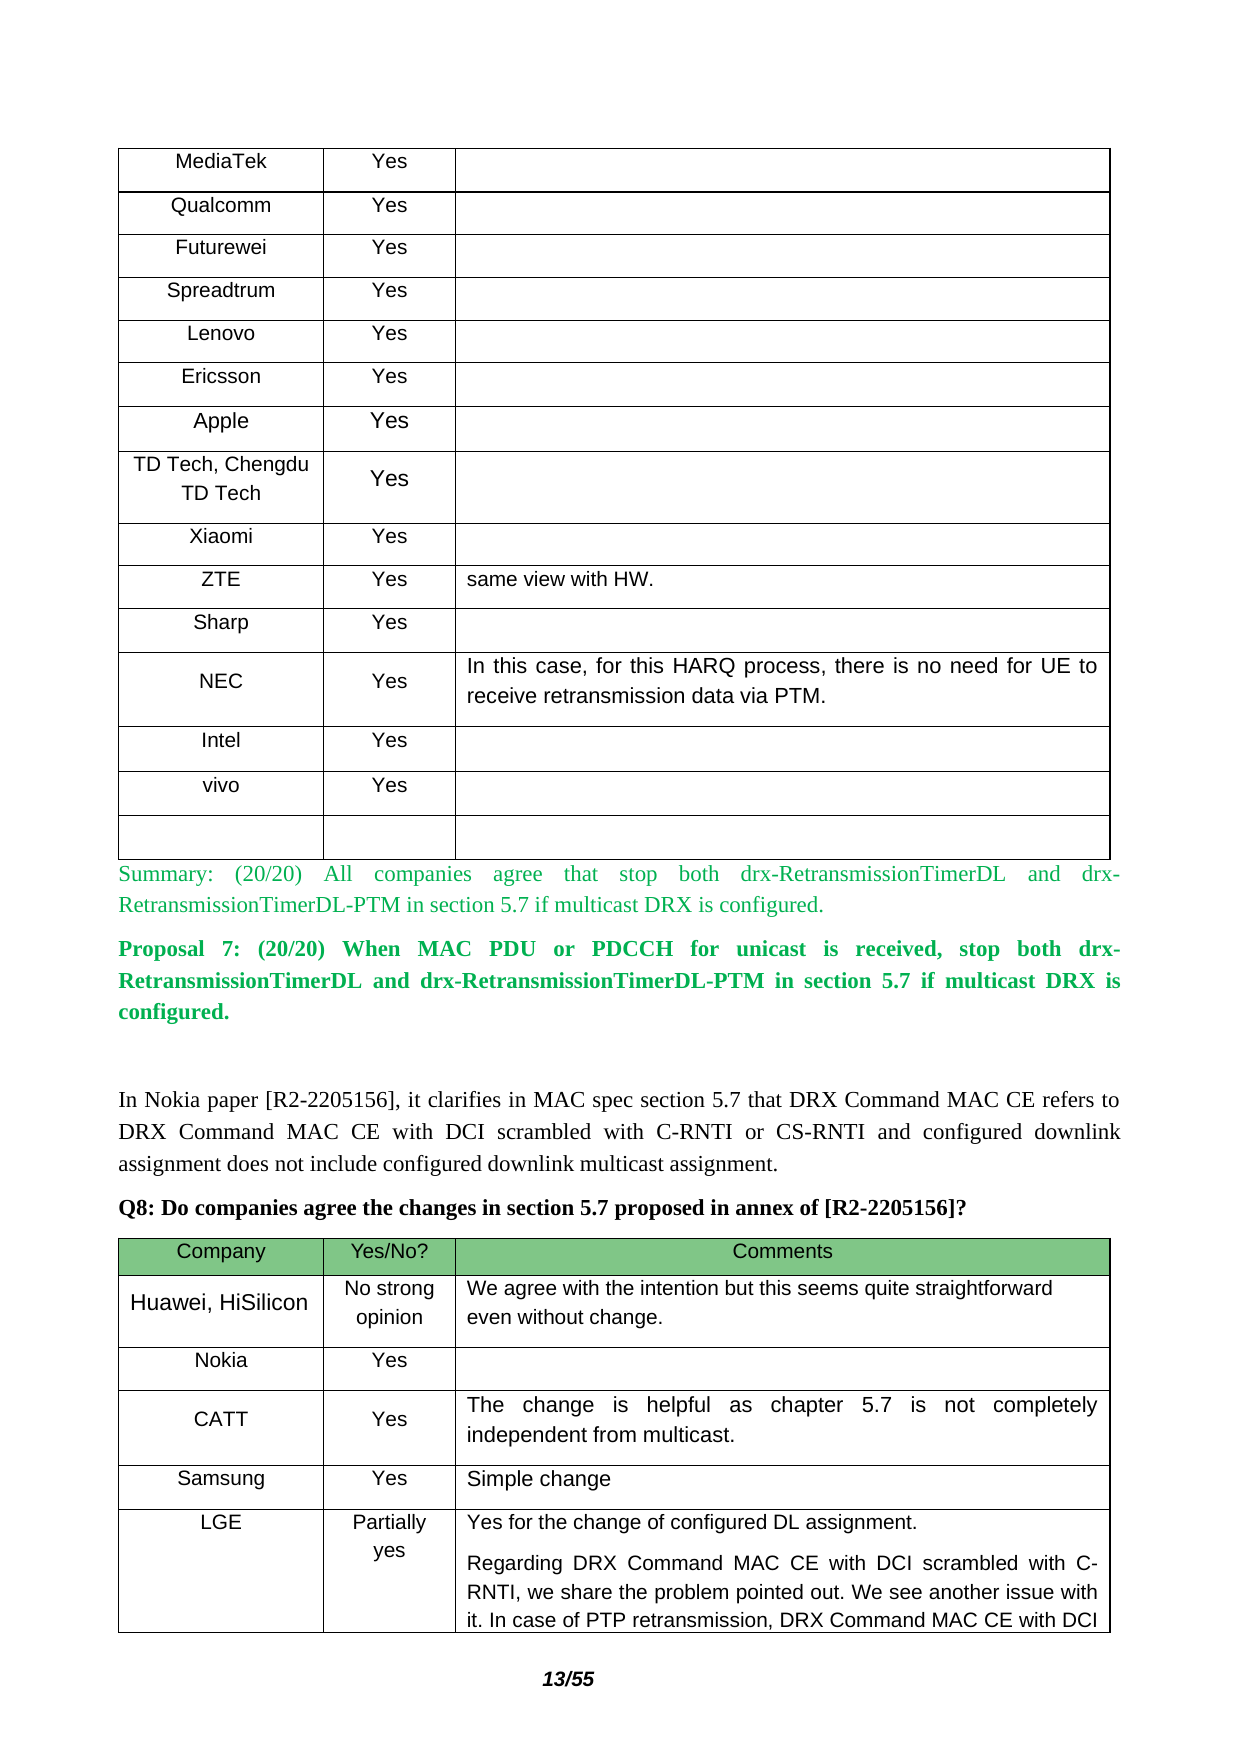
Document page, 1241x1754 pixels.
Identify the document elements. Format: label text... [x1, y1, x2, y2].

table_cell Yes [324, 609, 455, 652]
table_cell No strong opinion [324, 1276, 455, 1347]
table_cell Yes [324, 363, 455, 406]
table_cell Yes [324, 407, 455, 451]
table_cell Qualcomm [119, 193, 323, 234]
text Q8: Do companies agree the changes in section 5.7 proposed in annex of [R2-2205156]? [118, 1194, 1122, 1220]
table_cell We agree with the intention but this seems quite straightforward even without change. [456, 1276, 1109, 1347]
table_header Yes/No? [324, 1239, 455, 1275]
table_cell Yes [324, 772, 455, 815]
table_cell [456, 727, 1109, 771]
table_cell Yes [324, 321, 455, 362]
table_header Comments [456, 1239, 1109, 1275]
table_cell Yes [324, 653, 455, 726]
table_cell [456, 363, 1109, 406]
table_cell Sharp [119, 609, 323, 652]
table_cell LGE [119, 1510, 323, 1632]
table_cell Yes [324, 149, 455, 191]
table_cell The change is helpful as chapter 5.7 is not completely independent from multicast. [456, 1391, 1109, 1464]
table_cell Simple change [456, 1466, 1109, 1508]
table_cell ZTE [119, 566, 323, 608]
table_cell Yes [324, 193, 455, 234]
table_cell Huawei, HiSilicon [119, 1276, 323, 1347]
table_header Company [119, 1239, 323, 1275]
table_cell Partially yes [324, 1510, 455, 1632]
text In Nokia paper [R2-2205156], it clarifies in MAC spec section 5.7 that DRX Command MAC CE refers to DRX Command MAC CE with DCI scrambled with C-RNTI or CS-RNTI and configured downlink assignment does not include configured downlink multicast assignment. [118, 1086, 1122, 1176]
table_cell Apple [119, 407, 323, 451]
table_cell CATT [119, 1391, 323, 1464]
table_cell [456, 278, 1109, 319]
table_cell [119, 816, 323, 858]
table_cell [456, 321, 1109, 362]
table_cell Yes [324, 524, 455, 565]
table_cell [456, 524, 1109, 565]
table_cell Lenovo [119, 321, 323, 362]
table_cell [456, 149, 1109, 191]
table_cell [456, 609, 1109, 652]
table_cell [456, 1348, 1109, 1390]
table_cell Intel [119, 727, 323, 771]
table_cell Yes [324, 278, 455, 319]
table_cell TD Tech, Chengdu TD Tech [119, 452, 323, 523]
table_cell In this case, for this HARQ process, there is no need for UE to receive retransmission data via PTM. [456, 653, 1109, 726]
table_cell NEC [119, 653, 323, 726]
table_cell Spreadtrum [119, 278, 323, 319]
table_cell Yes [324, 452, 455, 523]
table_cell Yes [324, 727, 455, 771]
table_cell [456, 235, 1109, 277]
table_cell Ericsson [119, 363, 323, 406]
table_cell Yes [324, 235, 455, 277]
table_cell Yes [324, 1348, 455, 1390]
text Summary: (20/20) All companies agree that stop both drx-RetransmissionTimerDL and drx-RetransmissionTimerDL-PTM in section 5.7 if multicast DRX is configured. [118, 859, 1122, 917]
table_cell [456, 193, 1109, 234]
table_cell Yes [324, 566, 455, 608]
table_cell MediaTek [119, 149, 323, 191]
table_cell Samsung [119, 1466, 323, 1508]
table_cell Xiaomi [119, 524, 323, 565]
table_cell [324, 816, 455, 858]
table_cell [456, 816, 1109, 858]
table_cell [456, 772, 1109, 815]
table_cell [456, 1510, 1109, 1632]
table_cell Nokia [119, 1348, 323, 1390]
table_cell [456, 407, 1109, 451]
table_cell [456, 452, 1109, 523]
text Proposal 7: (20/20) When MAC PDU or PDCCH for unicast is received, stop both drx-RetransmissionTimerDL and drx-RetransmissionTimerDL-PTM in section 5.7 if multicast DRX is configured. [118, 935, 1122, 1025]
table_cell Futurewei [119, 235, 323, 277]
table_cell same view with HW. [456, 566, 1109, 608]
table_cell Yes [324, 1391, 455, 1464]
table_cell vivo [119, 772, 323, 815]
table_cell Yes [324, 1466, 455, 1508]
